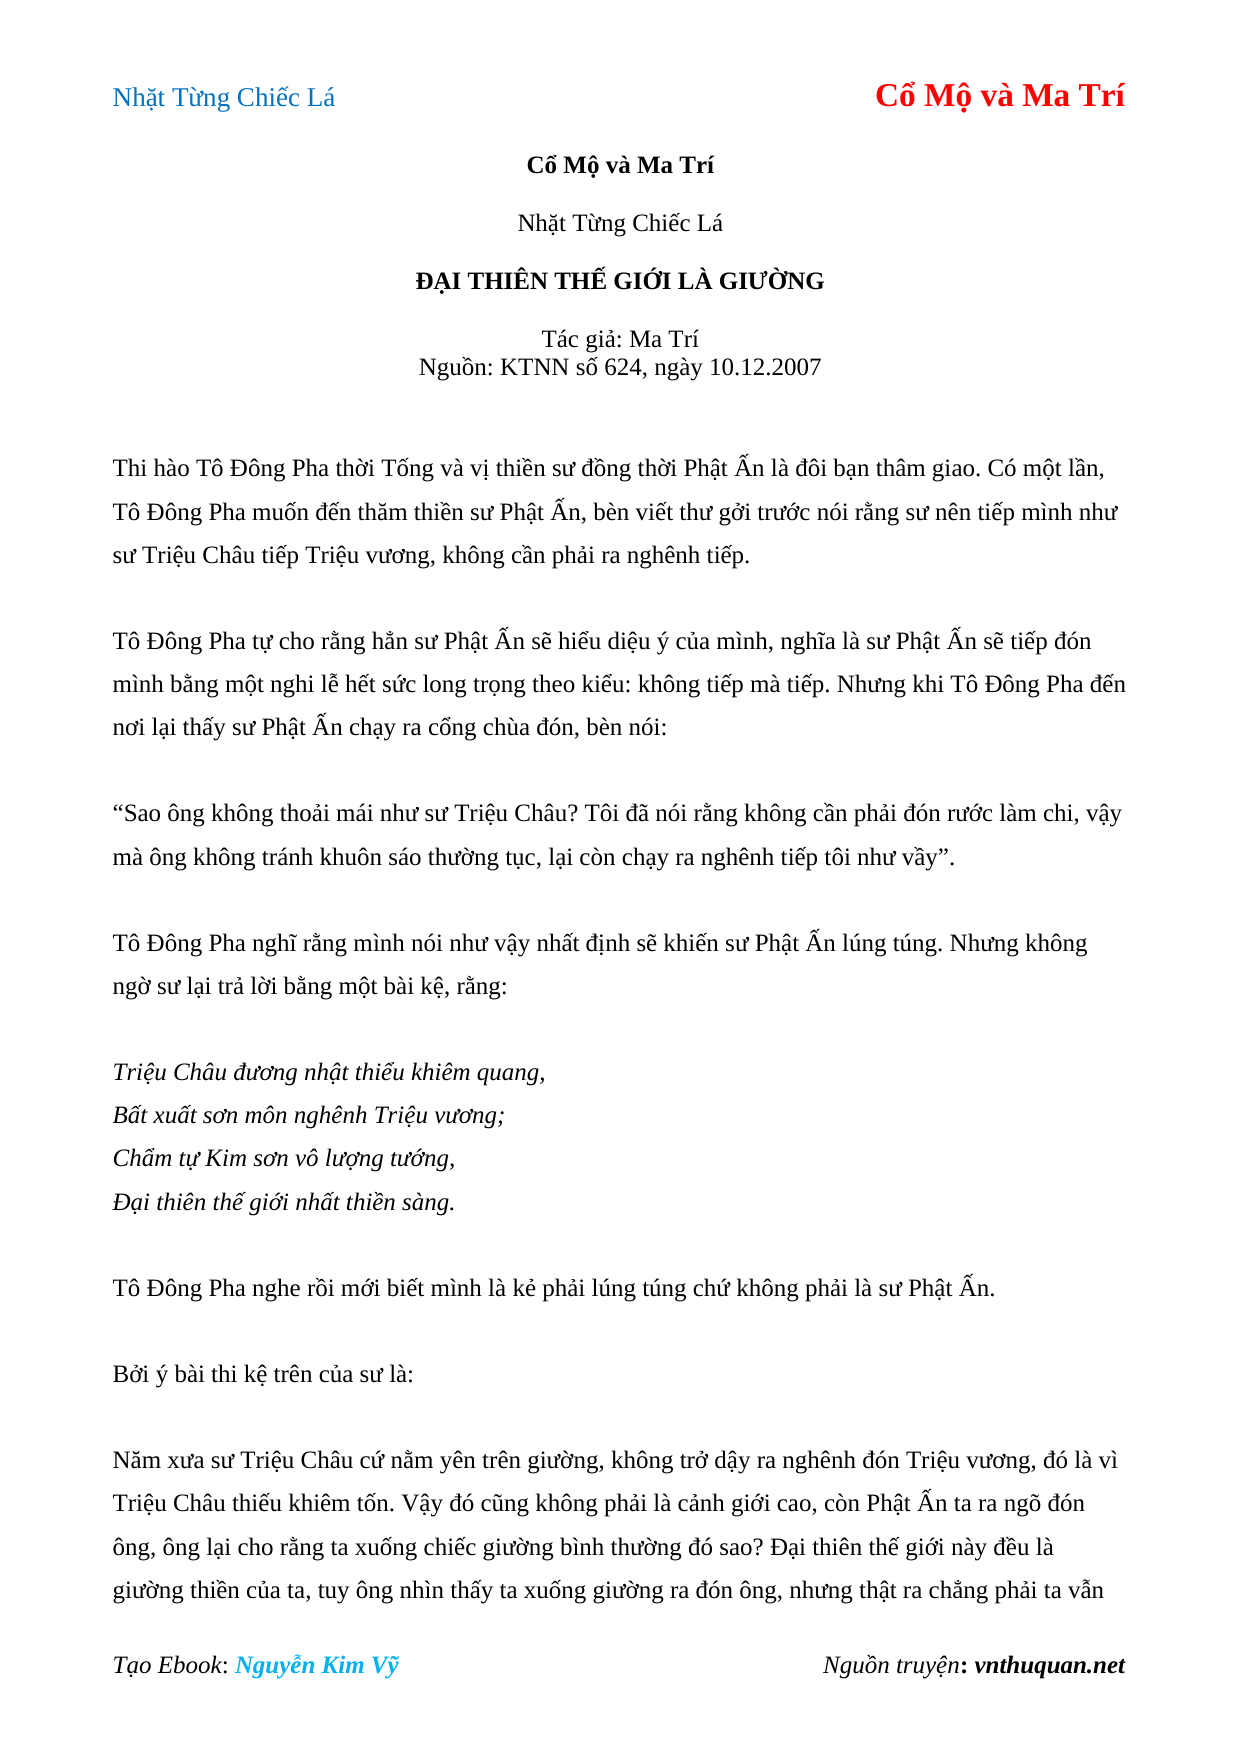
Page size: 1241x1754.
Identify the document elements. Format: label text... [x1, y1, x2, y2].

text ĐẠI THIÊN THẾ GIỚI LÀ GIƯỜNG [112, 266, 1128, 294]
text Tác giả: Ma Trí Nguồn: KTNN số 624, ngày 10.12.2007 [112, 324, 1128, 381]
text Cổ Mộ và Ma Trí [112, 150, 1128, 179]
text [112, 410, 1128, 1603]
text Nhặt Từng Chiếc Lá [112, 208, 1128, 237]
